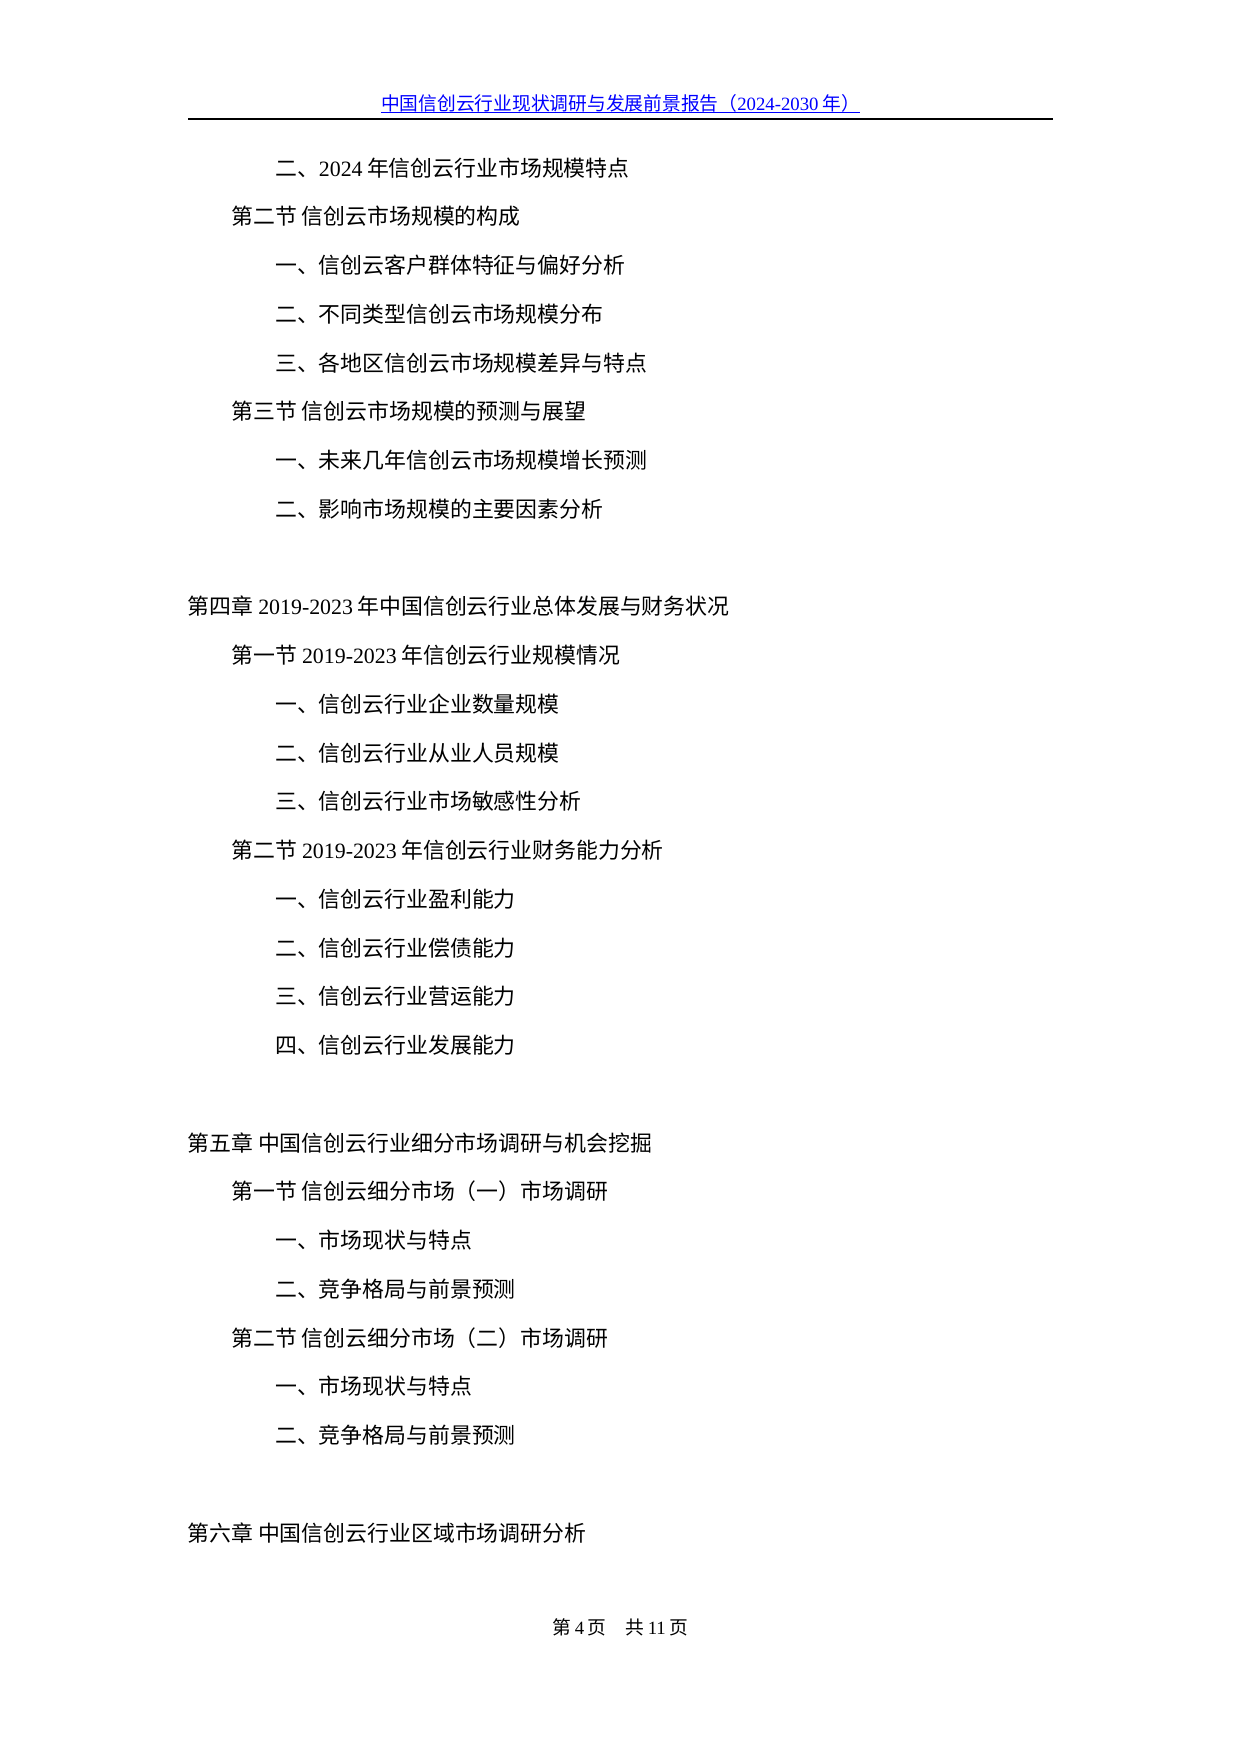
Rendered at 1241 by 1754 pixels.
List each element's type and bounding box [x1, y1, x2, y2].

text [187, 150, 1053, 1548]
